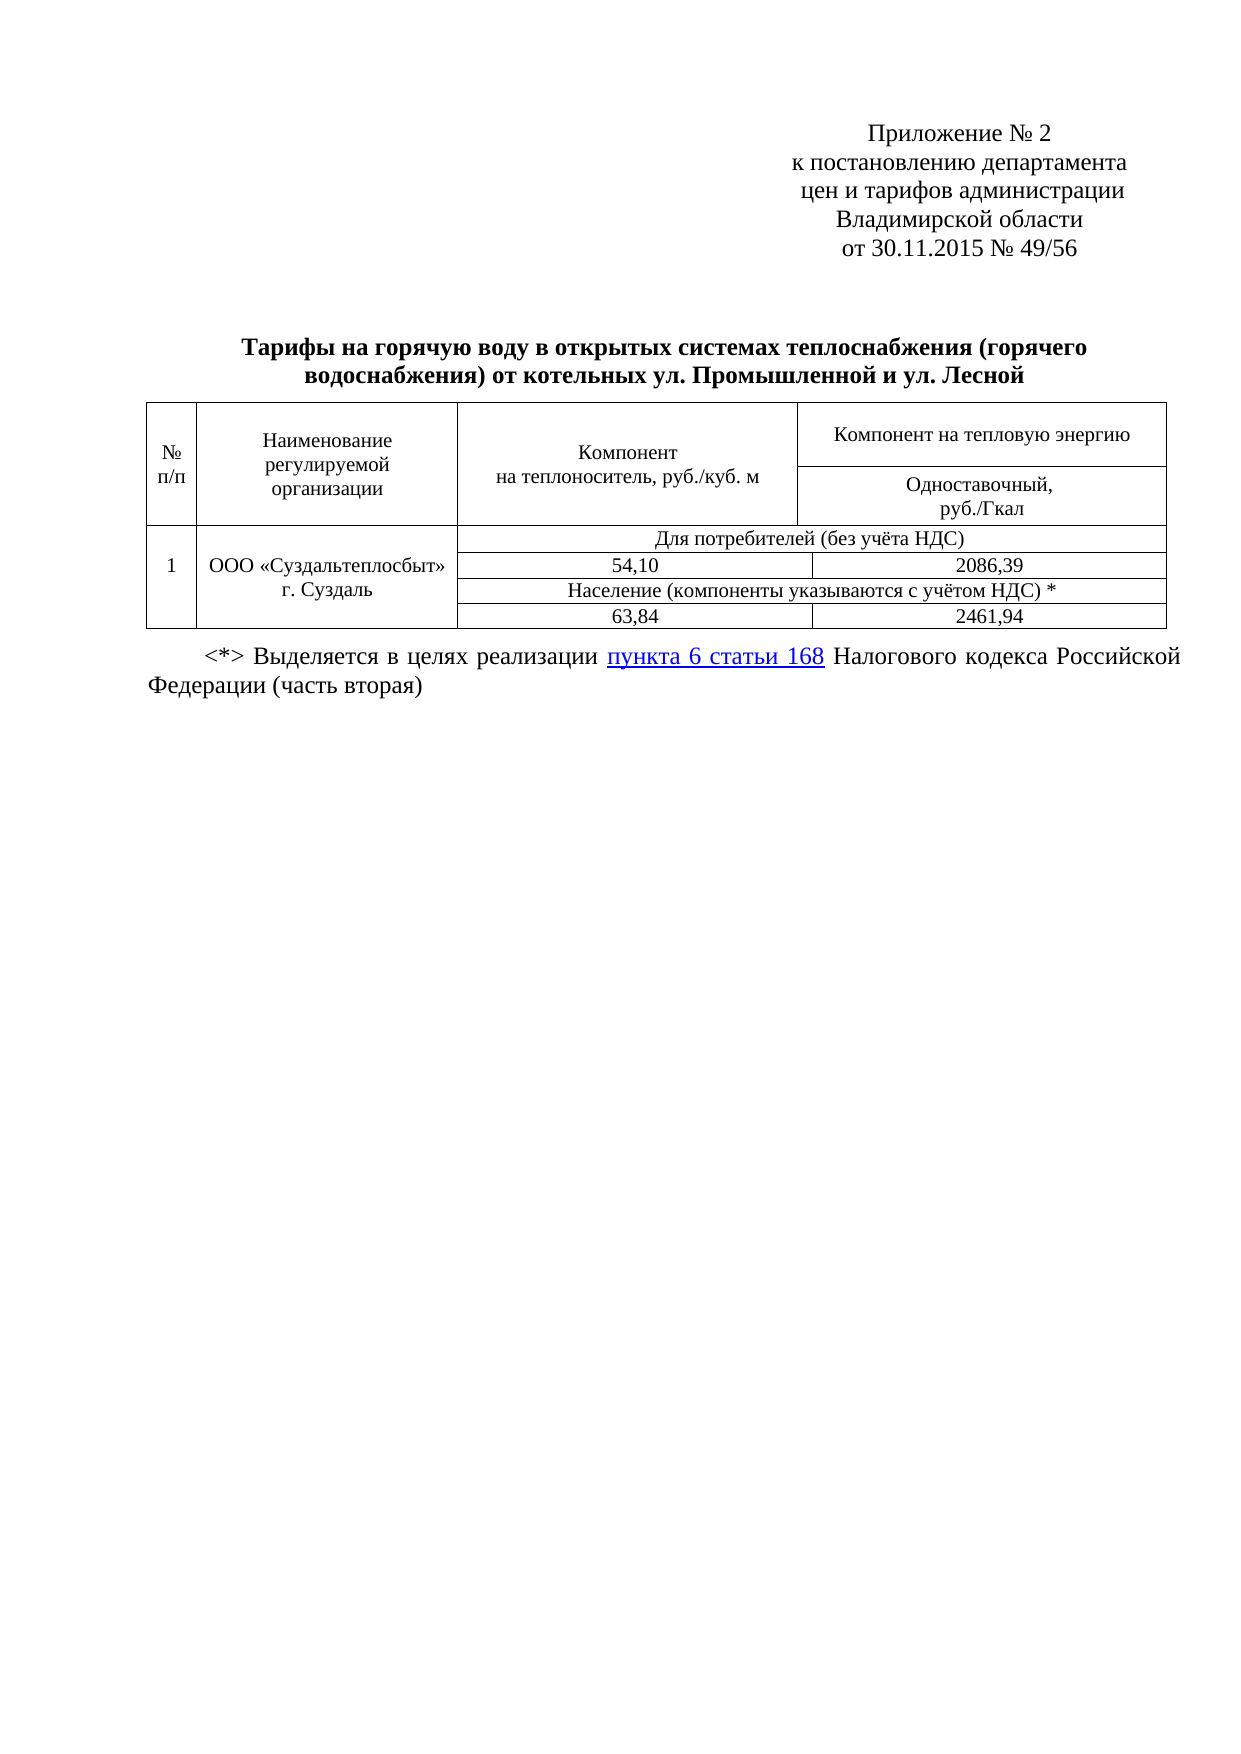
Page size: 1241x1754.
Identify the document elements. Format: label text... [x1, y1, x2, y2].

table_cell 54,10 [458, 553, 812, 577]
text <*> Выделяется в целях реализации пункта 6 статьи 168 Налогового кодекса Российской Федерации (часть вторая) [148, 641, 1181, 699]
table_cell Население (компоненты указываются с учётом НДС) * [458, 579, 1166, 602]
text к постановлению департамента [738, 147, 1181, 176]
text Приложение № 2 [738, 118, 1181, 147]
text Владимирской области [738, 204, 1181, 233]
table_header Компонент на теплоноситель, руб./куб. м [458, 403, 797, 525]
table_cell 2461,94 [813, 604, 1166, 628]
text от 30.11.2015 № 49/56 [738, 233, 1181, 262]
table_cell ООО «Суздальтеплосбыт» г. Суздаль [197, 526, 457, 628]
table_cell Одноставочный, руб./Гкал [798, 467, 1166, 525]
table_header Компонент на тепловую энергию [798, 403, 1166, 466]
text цен и тарифов администрации [738, 176, 1181, 204]
text Тарифы на горячую воду в открытых системах теплоснабжения (горячего водоснабжения) от котельных ул. Промышленной и ул. Лесной [148, 332, 1181, 389]
table_cell 63,84 [458, 604, 812, 628]
table_header Наименование регулируемой организации [197, 403, 457, 525]
table_cell Для потребителей (без учёта НДС) [458, 526, 1166, 552]
table_cell 2086,39 [813, 553, 1166, 577]
table_header № п/п [147, 403, 196, 525]
table_cell 1 [147, 526, 196, 628]
